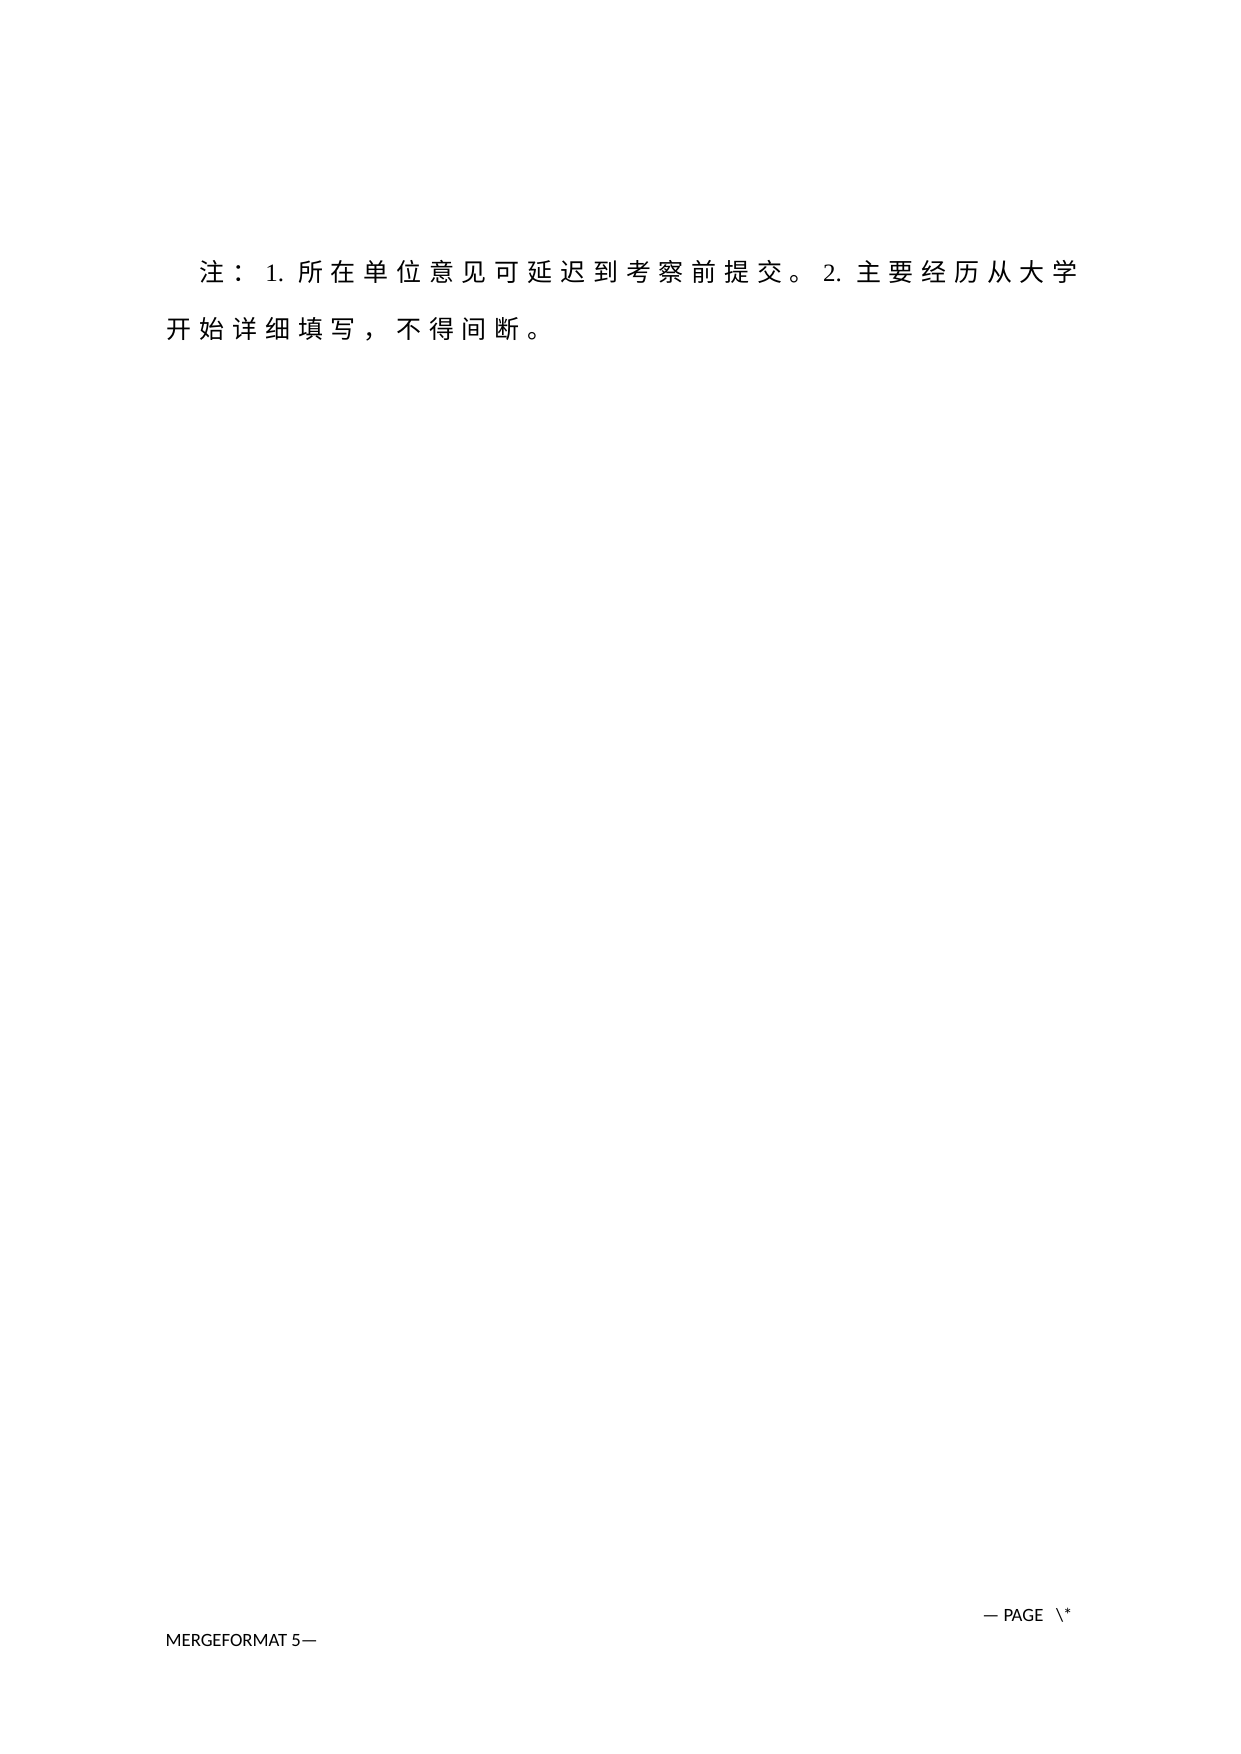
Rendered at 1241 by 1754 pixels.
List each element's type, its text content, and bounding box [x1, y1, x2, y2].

text 注：1.所在单位意见可延迟到考察前提交。2.主要经历从大学开始详细填写，不得间断。 [167, 241, 1085, 357]
